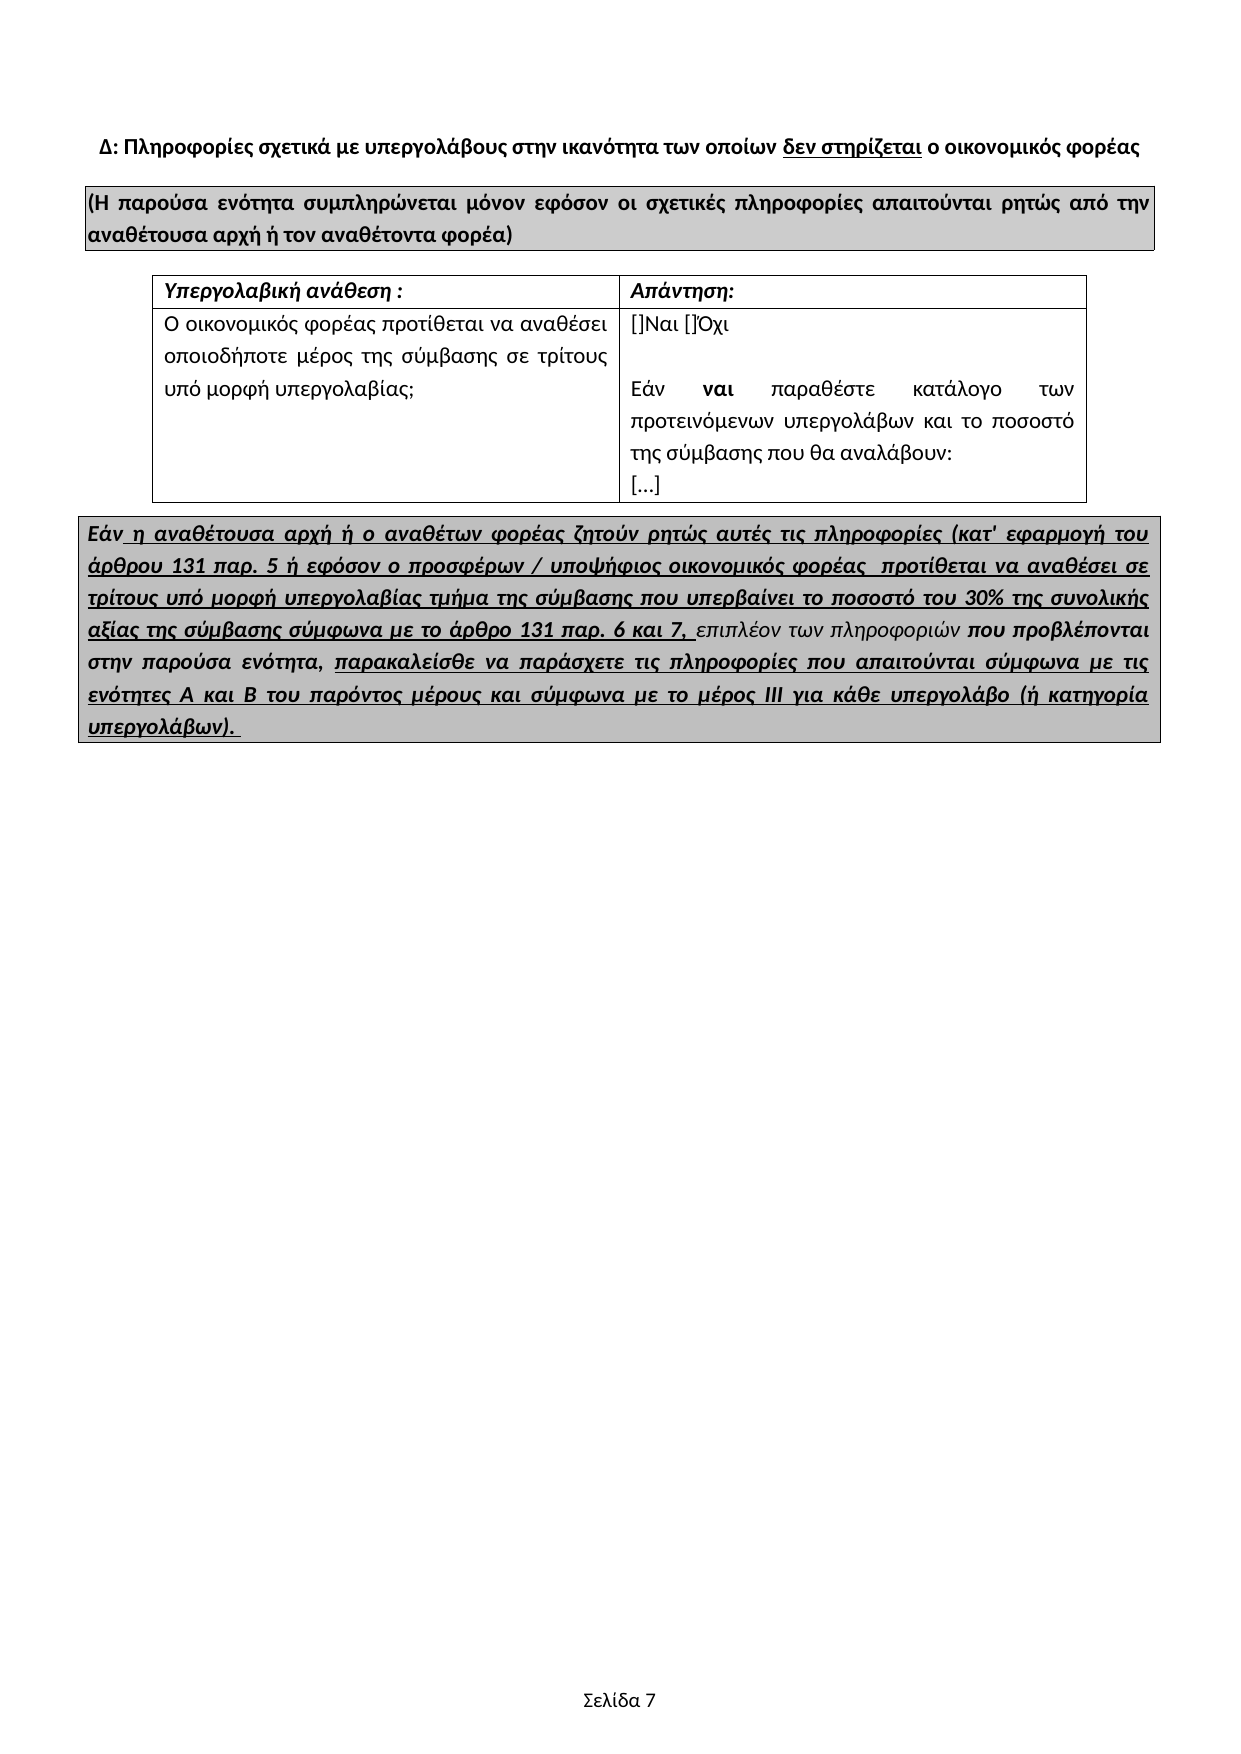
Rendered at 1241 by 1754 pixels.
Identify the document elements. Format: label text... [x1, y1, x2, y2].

text Δ: Πληροφορίες σχετικά με υπεργολάβους στην ικανότητα των οποίων δεν στηρίζεται ο οικονομικός φορέας [87, 132, 1152, 161]
table_cell []Ναι []Όχι Εάν ναι παραθέστε κατάλογο των προτεινόμενων υπεργολάβων και το ποσοστό της σύμβασης που θα αναλάβουν: […] [620, 309, 1086, 502]
table_header Υπεργολαβική ανάθεση : [153, 276, 619, 308]
text Εάν η αναθέτουσα αρχή ή ο αναθέτων φορέας ζητούν ρητώς αυτές τις πληροφορίες (κατ' εφαρμογή του άρθρου 131 παρ. 5 ή εφόσον ο προσφέρων / υποψήφιος οικονομικός φορέας προτίθεται να αναθέσει σε τρίτους υπό μορφή υπεργολαβίας τμήμα της σύμβασης που υπερβαίνει το ποσοστό του 30% της συνολικής αξίας της σύμβασης σύμφωνα με το άρθρο 131 παρ. 6 και 7, επιπλέον των πληροφοριών που προβλέπονται στην παρούσα ενότητα, παρακαλείσθε να παράσχετε τις πληροφορίες που απαιτούνται σύμφωνα με τις ενότητες Α και Β του παρόντος μέρους και σύμφωνα με το μέρος ΙΙΙ για κάθε υπεργολάβο (ή κατηγορία υπεργολάβων). [79, 517, 1160, 742]
text (Η παρούσα ενότητα συμπληρώνεται μόνον εφόσον οι σχετικές πληροφορίες απαιτούνται ρητώς από την αναθέτουσα αρχή ή τον αναθέτοντα φορέα) [86, 187, 1154, 250]
table_cell Ο οικονομικός φορέας προτίθεται να αναθέσει οποιοδήποτε μέρος της σύμβασης σε τρίτους υπό μορφή υπεργολαβίας; [153, 309, 619, 502]
table_header Απάντηση: [620, 276, 1086, 308]
